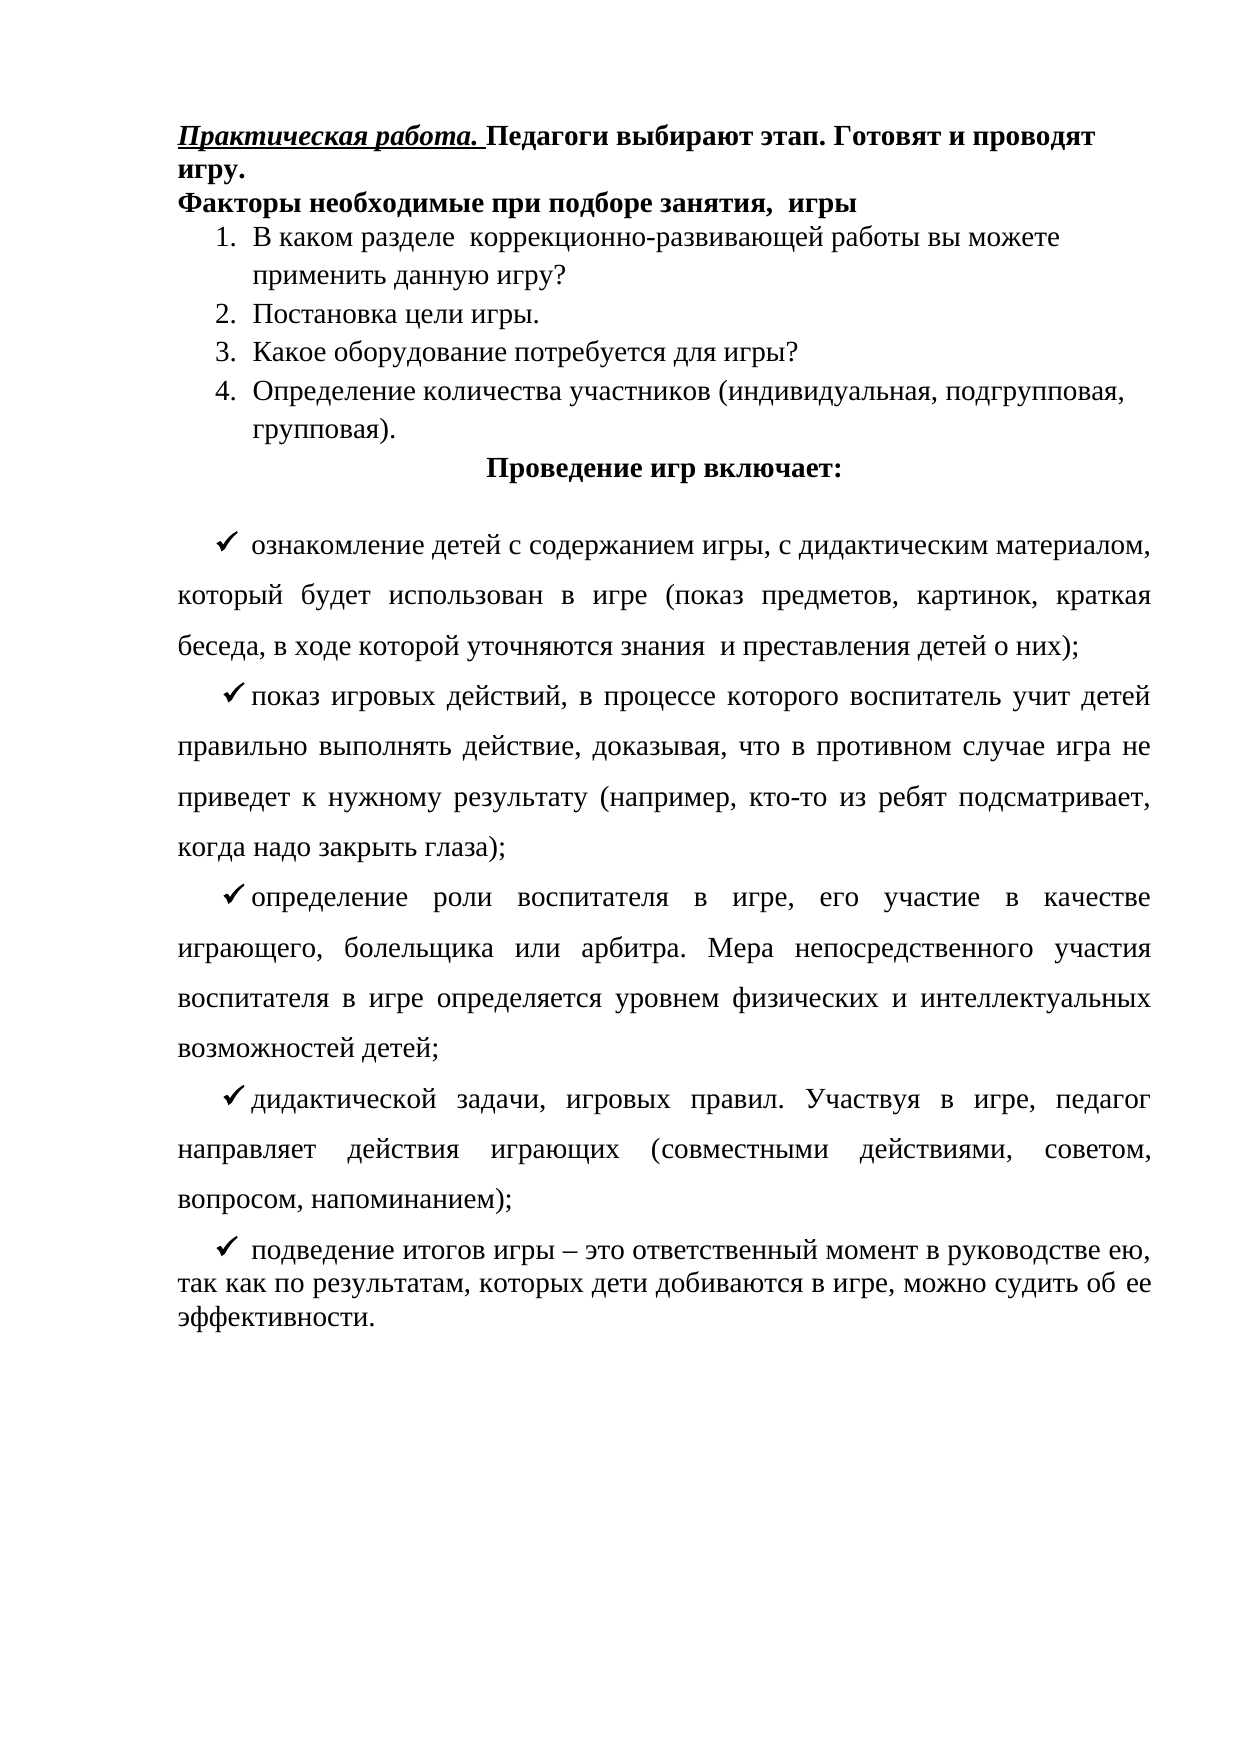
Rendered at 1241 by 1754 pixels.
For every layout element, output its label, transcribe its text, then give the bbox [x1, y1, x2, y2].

list подведение итогов игры – это ответственный момент в руководстве ею, так как по результатам, которых дети добиваются в игре, можно судить об ее эффективности. [177, 1232, 1152, 1333]
list дидактической задачи, игровых правил. Участвуя в игре, педагог направляет действия играющих (совместными действиями, советом, вопросом, напоминанием); [177, 1081, 1152, 1215]
list В каком разделе коррекционно-развивающей работы вы можете применить данную игру? [215, 219, 1152, 291]
list показ игровых действий, в процессе которого воспитатель учит детей правильно выполнять действие, доказывая, что в противном случае игра не приведет к нужному результату (например, кто-то из ребят подсматривает, когда надо закрыть глаза); [177, 678, 1152, 863]
text Проведение игр включает: [177, 450, 1152, 483]
list ознакомление детей с содержанием игры, с дидактическим материалом, который будет использован в игре (показ предметов, картинок, краткая беседа, в ходе которой уточняются знания и преставления детей о них); [177, 527, 1152, 661]
list определение роли воспитателя в игре, его участие в качестве играющего, болельщика или арбитра. Мера непосредственного участия воспитателя в игре определяется уровнем физических и интеллектуальных возможностей детей; [177, 879, 1152, 1064]
text Факторы необходимые при подборе занятия, игры [177, 185, 1152, 219]
list Постановка цели игры. [215, 296, 1152, 329]
list Определение количества участников (индивидуальная, подгрупповая, групповая). [215, 373, 1152, 445]
list Какое оборудование потребуется для игры? [215, 334, 1152, 368]
text Практическая работа. Педагоги выбирают этап. Готовят и проводят игру. [177, 118, 1152, 185]
